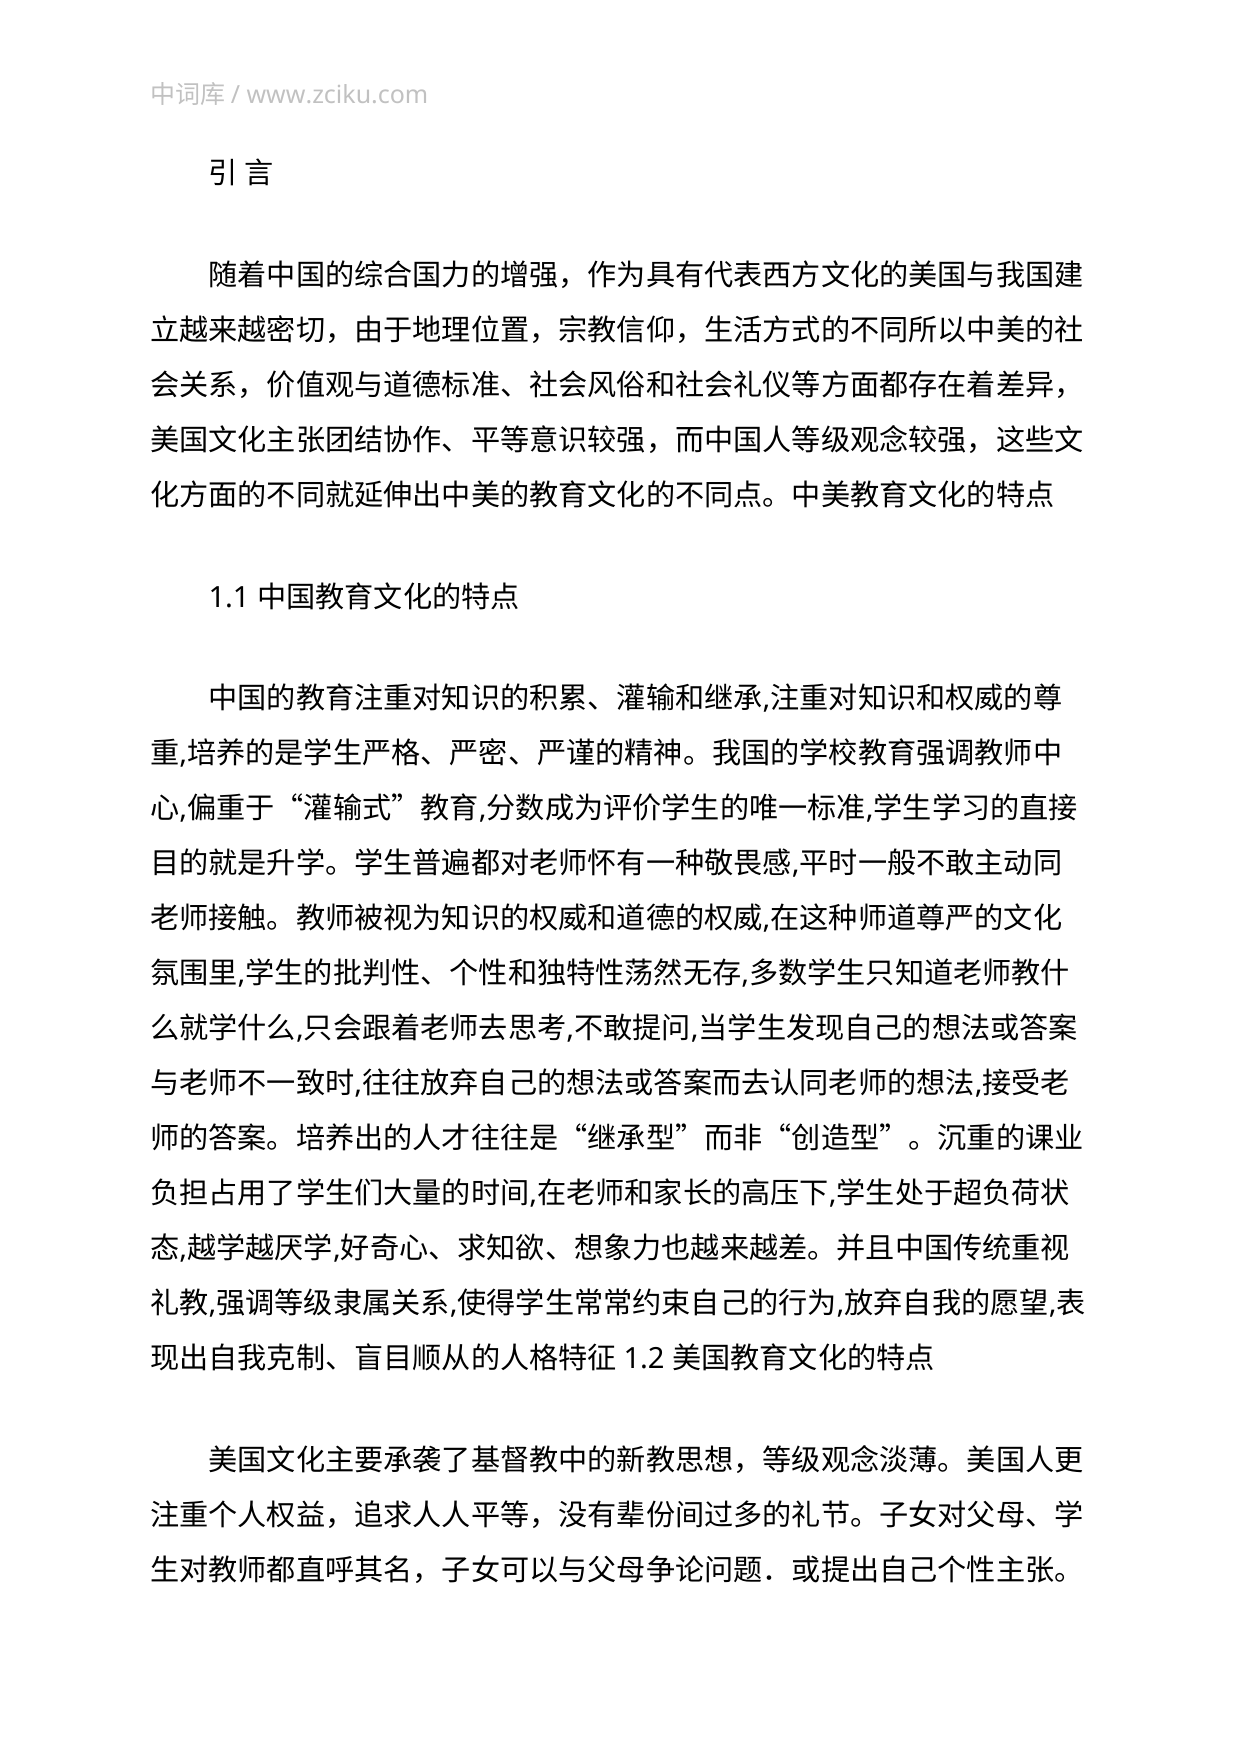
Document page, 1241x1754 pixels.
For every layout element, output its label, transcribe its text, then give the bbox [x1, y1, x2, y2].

text 引 言 [150, 150, 1090, 192]
text 美国文化主要承袭了基督教中的新教思想，等级观念淡薄。美国人更注重个人权益，追求人人平等，没有辈份间过多的礼节。子女对父母、学生对教师都直呼其名，子女可以与父母争论问题．或提出自己个性主张。 [150, 1437, 1090, 1589]
text 中国的教育注重对知识的积累、灌输和继承,注重对知识和权威的尊重,培养的是学生严格、严密、严谨的精神。我国的学校教育强调教师中心,偏重于“灌输式”教育,分数成为评价学生的唯一标准,学生学习的直接目的就是升学。学生普遍都对老师怀有一种敬畏感,平时一般不敢主动同老师接触。教师被视为知识的权威和道德的权威,在这种师道尊严的文化氛围里,学生的批判性、个性和独特性荡然无存,多数学生只知道老师教什么就学什么,只会跟着老师去思考,不敢提问,当学生发现自己的想法或答案与老师不一致时,往往放弃自己的想法或答案而去认同老师的想法,接受老师的答案。培养出的人才往往是“继承型”而非“创造型”。沉重的课业负担占用了学生们大量的时间,在老师和家长的高压下,学生处于超负荷状态,越学越厌学,好奇心、求知欲、想象力也越来越差。并且中国传统重视礼教,强调等级隶属关系,使得学生常常约束自己的行为,放弃自我的愿望,表现出自我克制、盲目顺从的人格特征 1.2 美国教育文化的特点 [150, 675, 1090, 1377]
text 随着中国的综合国力的增强，作为具有代表西方文化的美国与我国建立越来越密切，由于地理位置，宗教信仰，生活方式的不同所以中美的社会关系，价值观与道德标准、社会风俗和社会礼仪等方面都存在着差异，美国文化主张团结协作、平等意识较强，而中国人等级观念较强，这些文化方面的不同就延伸出中美的教育文化的不同点。中美教育文化的特点 [150, 252, 1090, 514]
text 1.1 中国教育文化的特点 [150, 573, 1090, 616]
